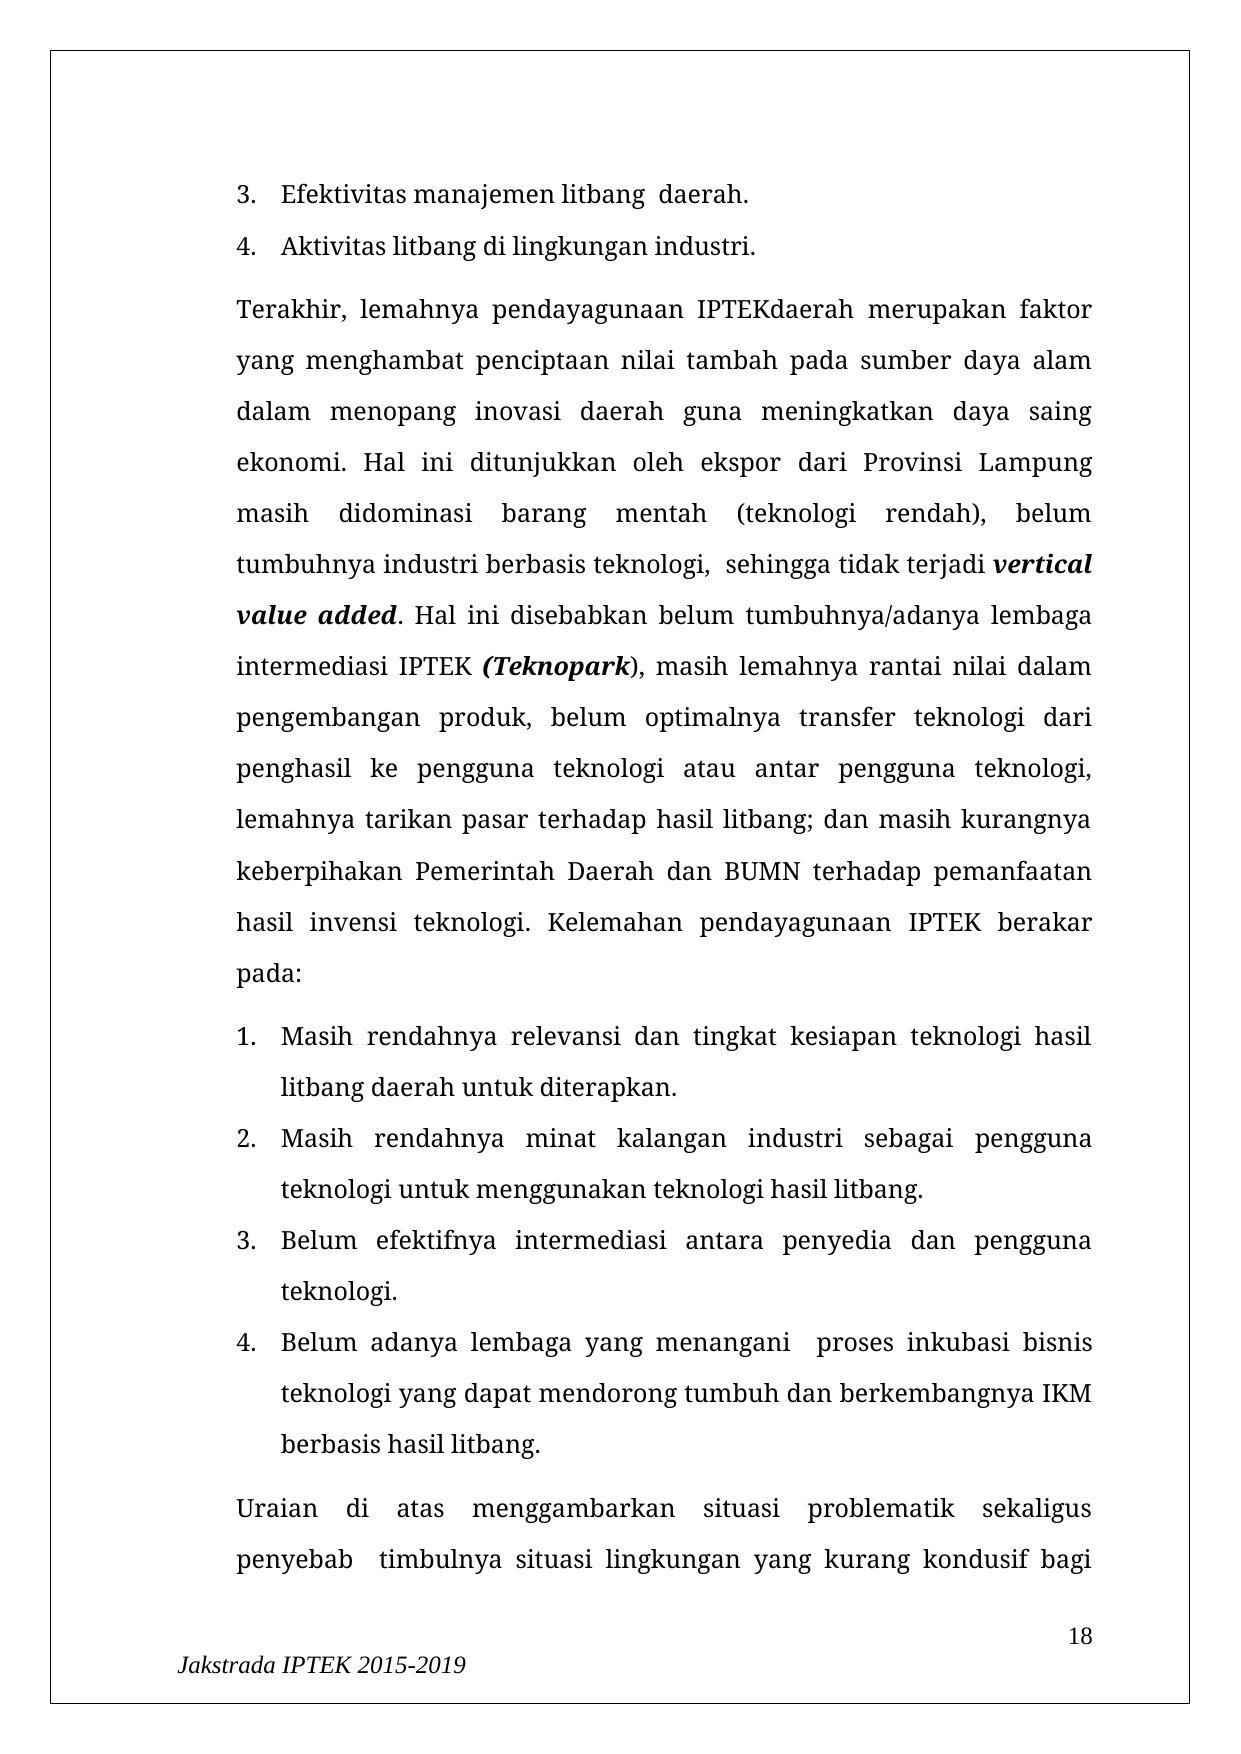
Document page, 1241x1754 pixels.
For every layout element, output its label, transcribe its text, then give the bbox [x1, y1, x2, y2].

list Aktivitas litbang di lingkungan industri. [236, 228, 1093, 262]
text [236, 1491, 1093, 1576]
text Terakhir, lemahnya pendayagunaan IPTEKdaerah merupakan faktor yang menghambat penciptaan nilai tambah pada sumber daya alam dalam menopang inovasi daerah guna meningkatkan daya saing ekonomi. Hal ini ditunjukkan oleh ekspor dari Provinsi Lampung masih didominasi barang mentah (teknologi rendah), belum tumbuhnya industri berbasis teknologi, sehingga tidak terjadi vertical value added. Hal ini disebabkan belum tumbuhnya/adanya lembaga intermediasi IPTEK (Teknopark), masih lemahnya rantai nilai dalam pengembangan produk, belum optimalnya transfer teknologi dari penghasil ke pengguna teknologi atau antar pengguna teknologi, lemahnya tarikan pasar terhadap hasil litbang; dan masih kurangnya keberpihakan Pemerintah Daerah dan BUMN terhadap pemanfaatan hasil invensi teknologi. Kelemahan pendayagunaan IPTEK berakar pada: [236, 292, 1093, 989]
list Efektivitas manajemen litbang daerah. [236, 177, 1093, 211]
list Belum efektifnya intermediasi antara penyedia dan pengguna teknologi. [236, 1223, 1093, 1308]
list Masih rendahnya relevansi dan tingkat kesiapan teknologi hasil litbang daerah untuk diterapkan. [236, 1019, 1093, 1104]
list Masih rendahnya minat kalangan industri sebagai pengguna teknologi untuk menggunakan teknologi hasil litbang. [236, 1121, 1093, 1206]
list Belum adanya lembaga yang menangani proses inkubasi bisnis teknologi yang dapat mendorong tumbuh dan berkembangnya IKM berbasis hasil litbang. [236, 1325, 1093, 1461]
